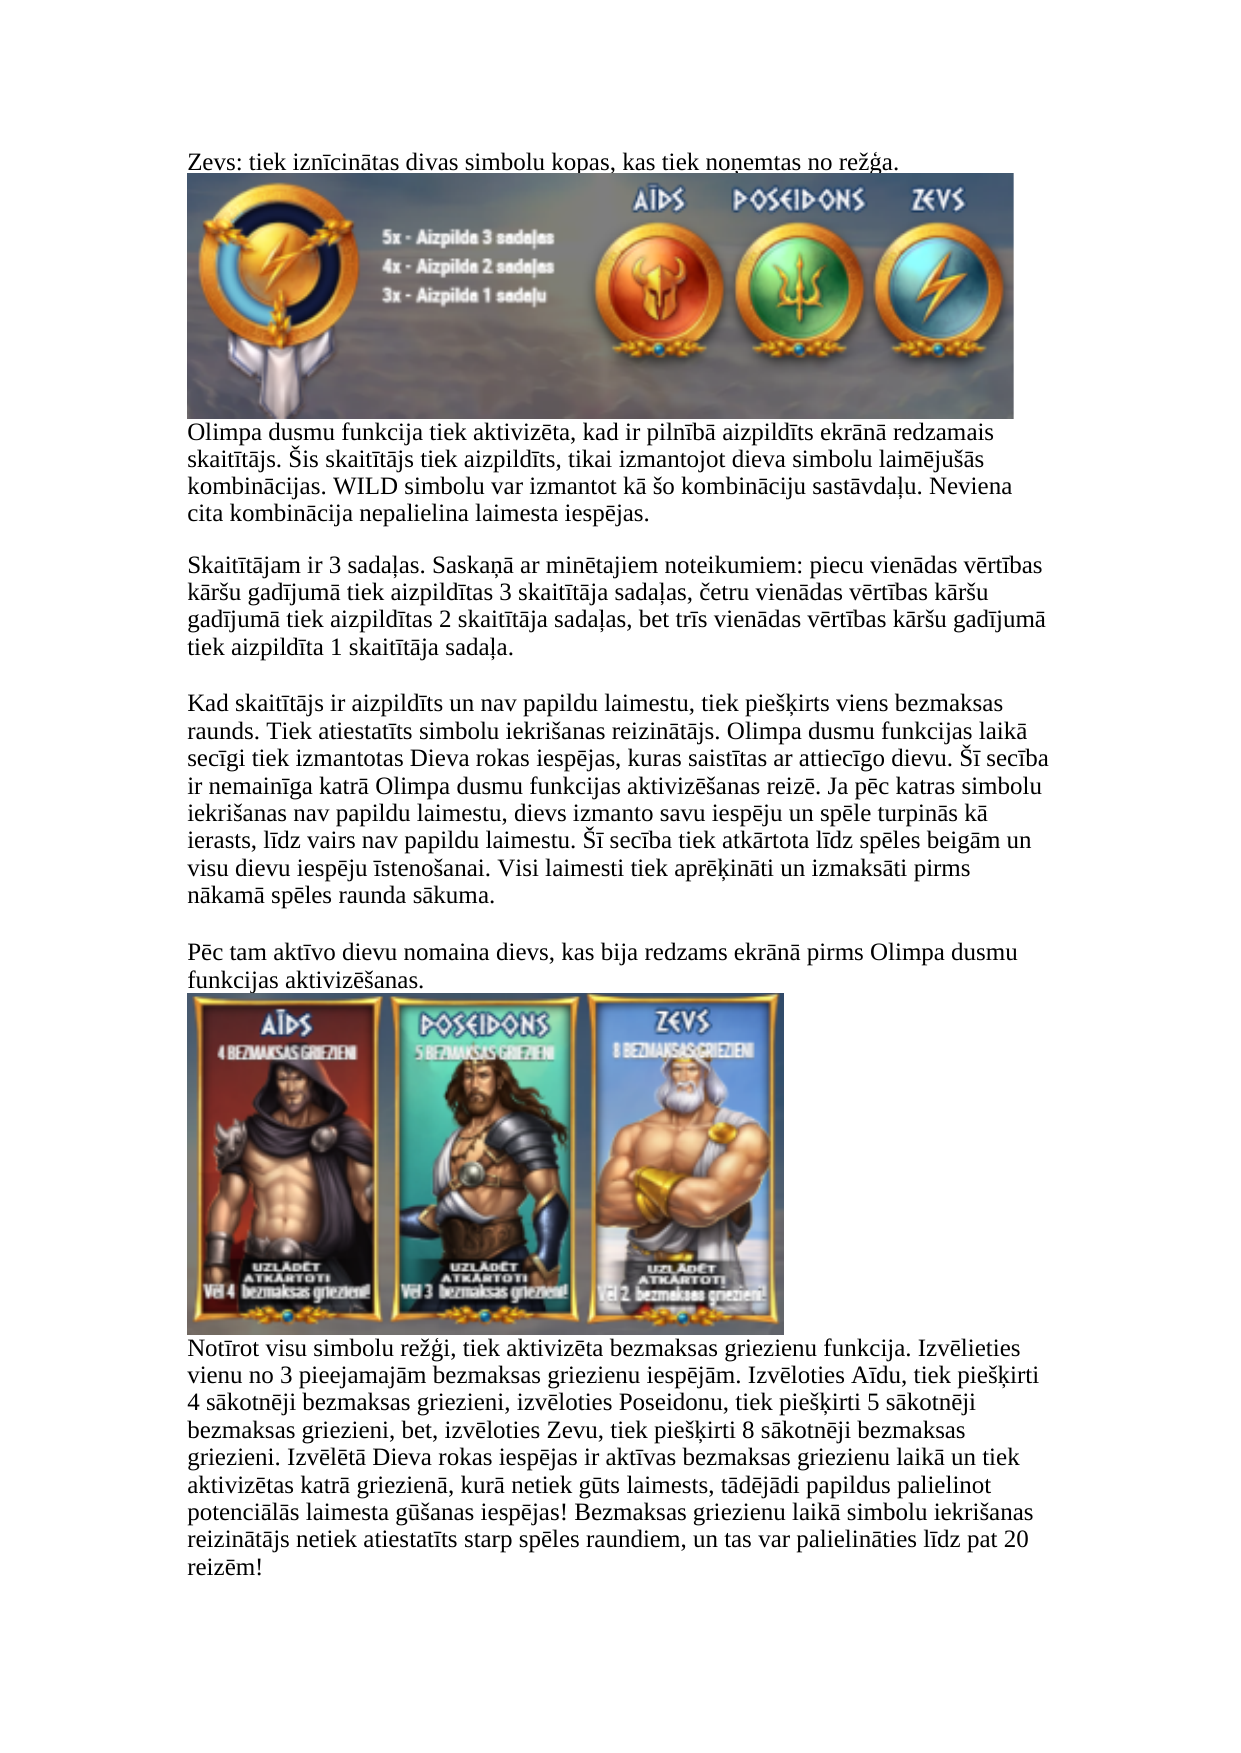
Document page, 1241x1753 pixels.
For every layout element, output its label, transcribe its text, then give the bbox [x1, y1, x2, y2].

picture [187, 173, 1014, 419]
text Kad skaitītājs ir aizpildīts un nav papildu laimestu, tiek piešķirts viens bezmaksas raunds. Tiek atiestatīts simbolu iekrišanas reizinātājs. Olimpa dusmu funkcijas laikā secīgi tiek izmantotas Dieva rokas iespējas, kuras saistītas ar attiecīgo dievu. Šī secība ir nemainīga katrā Olimpa dusmu funkcijas aktivizēšanas reizē. Ja pēc katras simbolu iekrišanas nav papildu laimestu, dievs izmanto savu iespēju un spēle turpinās kā ierasts, līdz vairs nav papildu laimestu. Šī secība tiek atkārtota līdz spēles beigām un visu dievu iespēju īstenošanai. Visi laimesti tiek aprēķināti un izmaksāti pirms nākamā spēles raunda sākuma. [187, 690, 1059, 909]
text Pēc tam aktīvo dievu nomaina dievs, kas bija redzams ekrānā pirms Olimpa dusmu funkcijas aktivizēšanas. [187, 938, 1059, 993]
text Notīrot visu simbolu režģi, tiek aktivizēta bezmaksas griezienu funkcija. Izvēlieties vienu no 3 pieejamajām bezmaksas griezienu iespējām. Izvēloties Aīdu, tiek piešķirti 4 sākotnēji bezmaksas griezieni, izvēloties Poseidonu, tiek piešķirti 5 sākotnēji bezmaksas griezieni, bet, izvēloties Zevu, tiek piešķirti 8 sākotnēji bezmaksas griezieni. Izvēlētā Dieva rokas iespējas ir aktīvas bezmaksas griezienu laikā un tiek aktivizētas katrā griezienā, kurā netiek gūts laimests, tādējādi papildus palielinot potenciālās laimesta gūšanas iespējas! Bezmaksas griezienu laikā simbolu iekrišanas reizinātājs netiek atiestatīts starp spēles raundiem, un tas var palielināties līdz pat 20 reizēm! [187, 1334, 1059, 1581]
text Skaitītājam ir 3 sadaļas. Saskaņā ar minētajiem noteikumiem: piecu vienādas vērtības kāršu gadījumā tiek aizpildītas 3 skaitītāja sadaļas, četru vienādas vērtības kāršu gadījumā tiek aizpildītas 2 skaitītāja sadaļas, bet trīs vienādas vērtības kāršu gadījumā tiek aizpildīta 1 skaitītāja sadaļa. [187, 551, 1059, 661]
picture [187, 993, 784, 1335]
